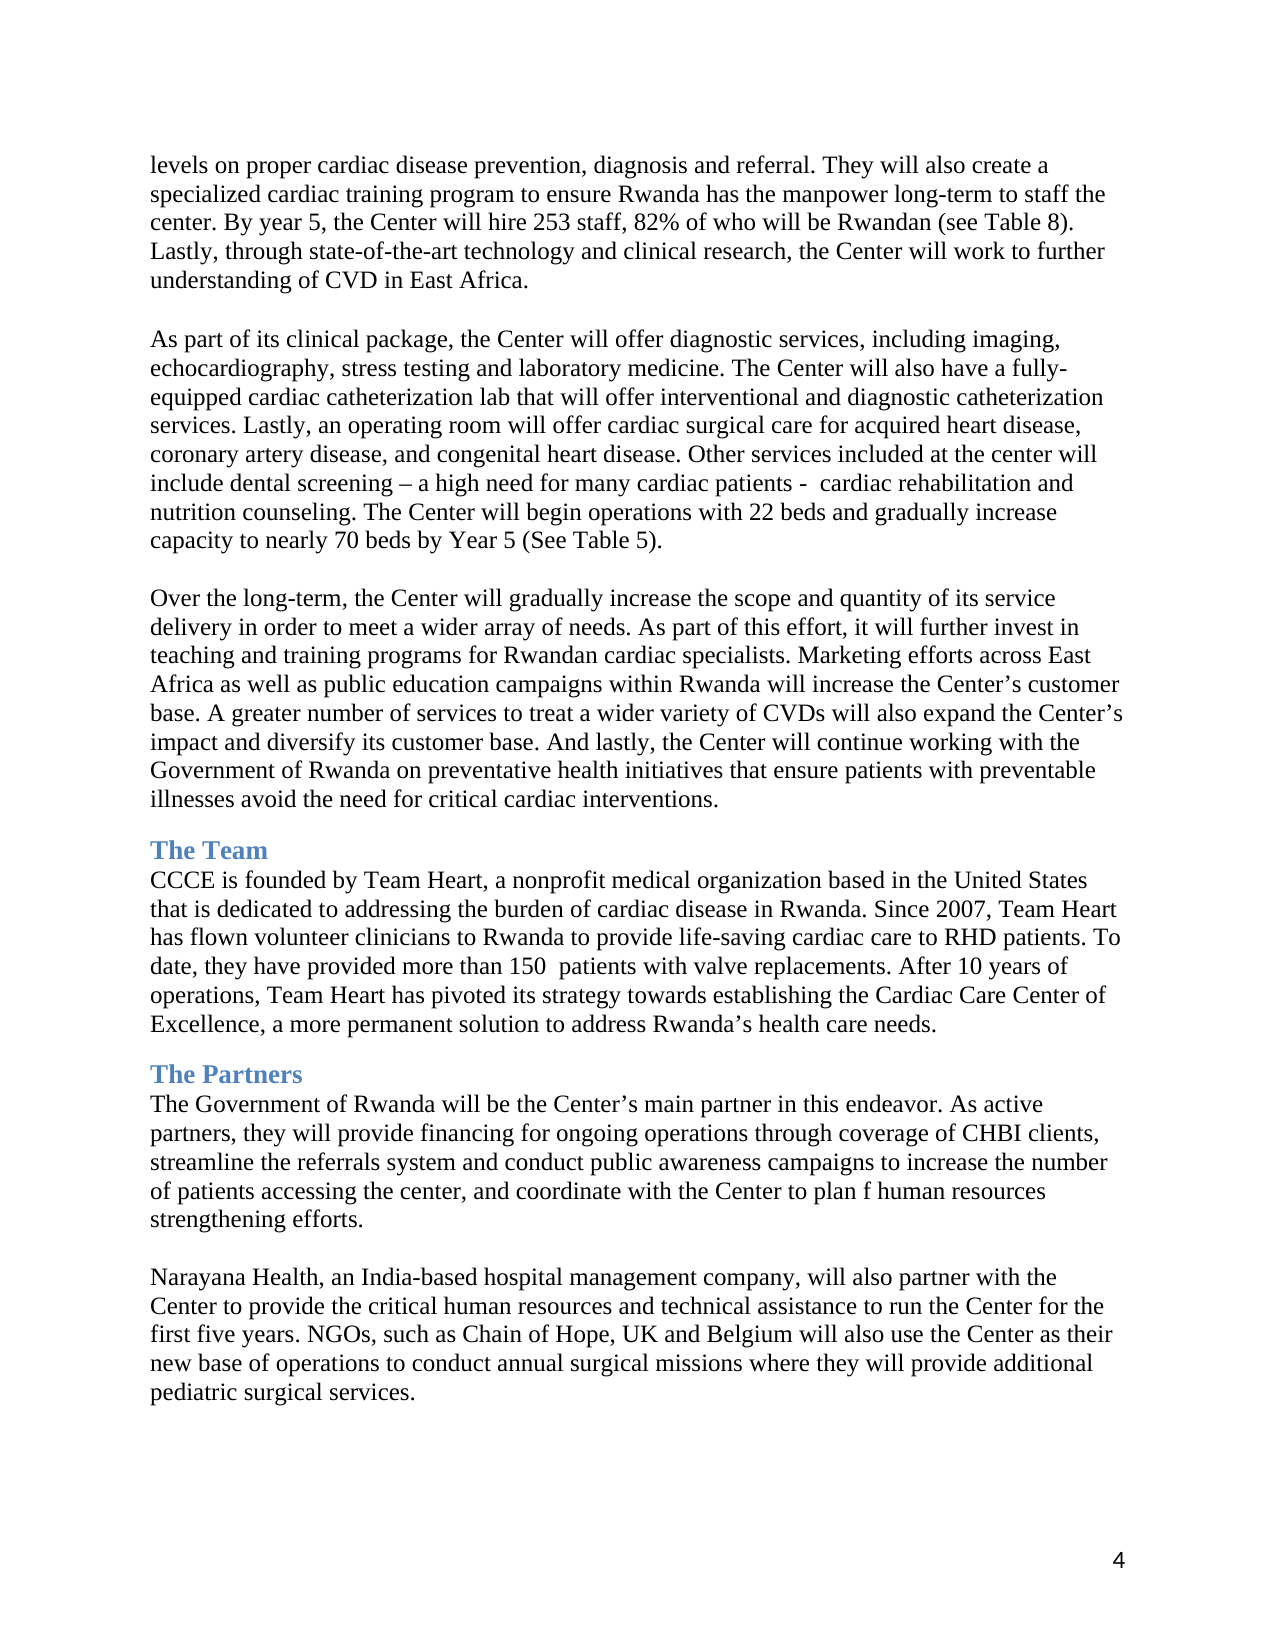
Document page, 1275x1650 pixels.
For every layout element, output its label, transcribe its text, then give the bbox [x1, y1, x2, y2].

subtitle The Team [150, 834, 1125, 865]
text Narayana Health, an India-based hospital management company, will also partner with the Center to provide the critical human resources and technical assistance to run the Center for the first five years. NGOs, such as Chain of Hope, UK and Belgium will also use the Center as their new base of operations to conduct annual surgical missions where they will provide additional pediatric surgical services. [150, 1262, 1125, 1406]
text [150, 150, 1125, 294]
text The Government of Rwanda will be the Center’s main partner in this endeavor. As active partners, they will provide financing for ongoing operations through coverage of CHBI clients, streamline the referrals system and conduct public awareness campaigns to increase the number of patients accessing the center, and coordinate with the Center to plan f human resources strengthening efforts. [150, 1089, 1125, 1233]
text CCCE is founded by Team Heart, a nonprofit medical organization based in the United States that is dedicated to addressing the burden of cardiac disease in Rwanda. Since 2007, Team Heart has flown volunteer clinicians to Rwanda to provide life-saving cardiac care to RHD patients. To date, they have provided more than 150 patients with valve replacements. After 10 years of operations, Team Heart has pivoted its strategy towards establishing the Cardiac Care Center of Excellence, a more permanent solution to address Rwanda’s health care needs. [150, 865, 1125, 1037]
subtitle The Partners [150, 1058, 1125, 1089]
text Over the long-term, the Center will gradually increase the scope and quantity of its service delivery in order to meet a wider array of needs. As part of this effort, it will further invest in teaching and training programs for Rwandan cardiac specialists. Marketing efforts across East Africa as well as public education campaigns within Rwanda will increase the Center’s customer base. A greater number of services to treat a wider variety of CVDs will also expand the Center’s impact and diversify its customer base. And lastly, the Center will continue working with the Government of Rwanda on preventative health initiatives that ensure patients with preventable illnesses avoid the need for critical cardiac interventions. [150, 583, 1125, 813]
text As part of its clinical package, the Center will offer diagnostic services, including imaging, echocardiography, stress testing and laboratory medicine. The Center will also have a fully-equipped cardiac catheterization lab that will offer interventional and diagnostic catheterization services. Lastly, an operating room will offer cardiac surgical care for acquired heart disease, coronary artery disease, and congenital heart disease. Other services included at the center will include dental screening – a high need for many cardiac patients - cardiac rehabilitation and nutrition counseling. The Center will begin operations with 22 beds and gradually increase capacity to nearly 70 beds by Year 5 (See Table 5). [150, 324, 1125, 554]
